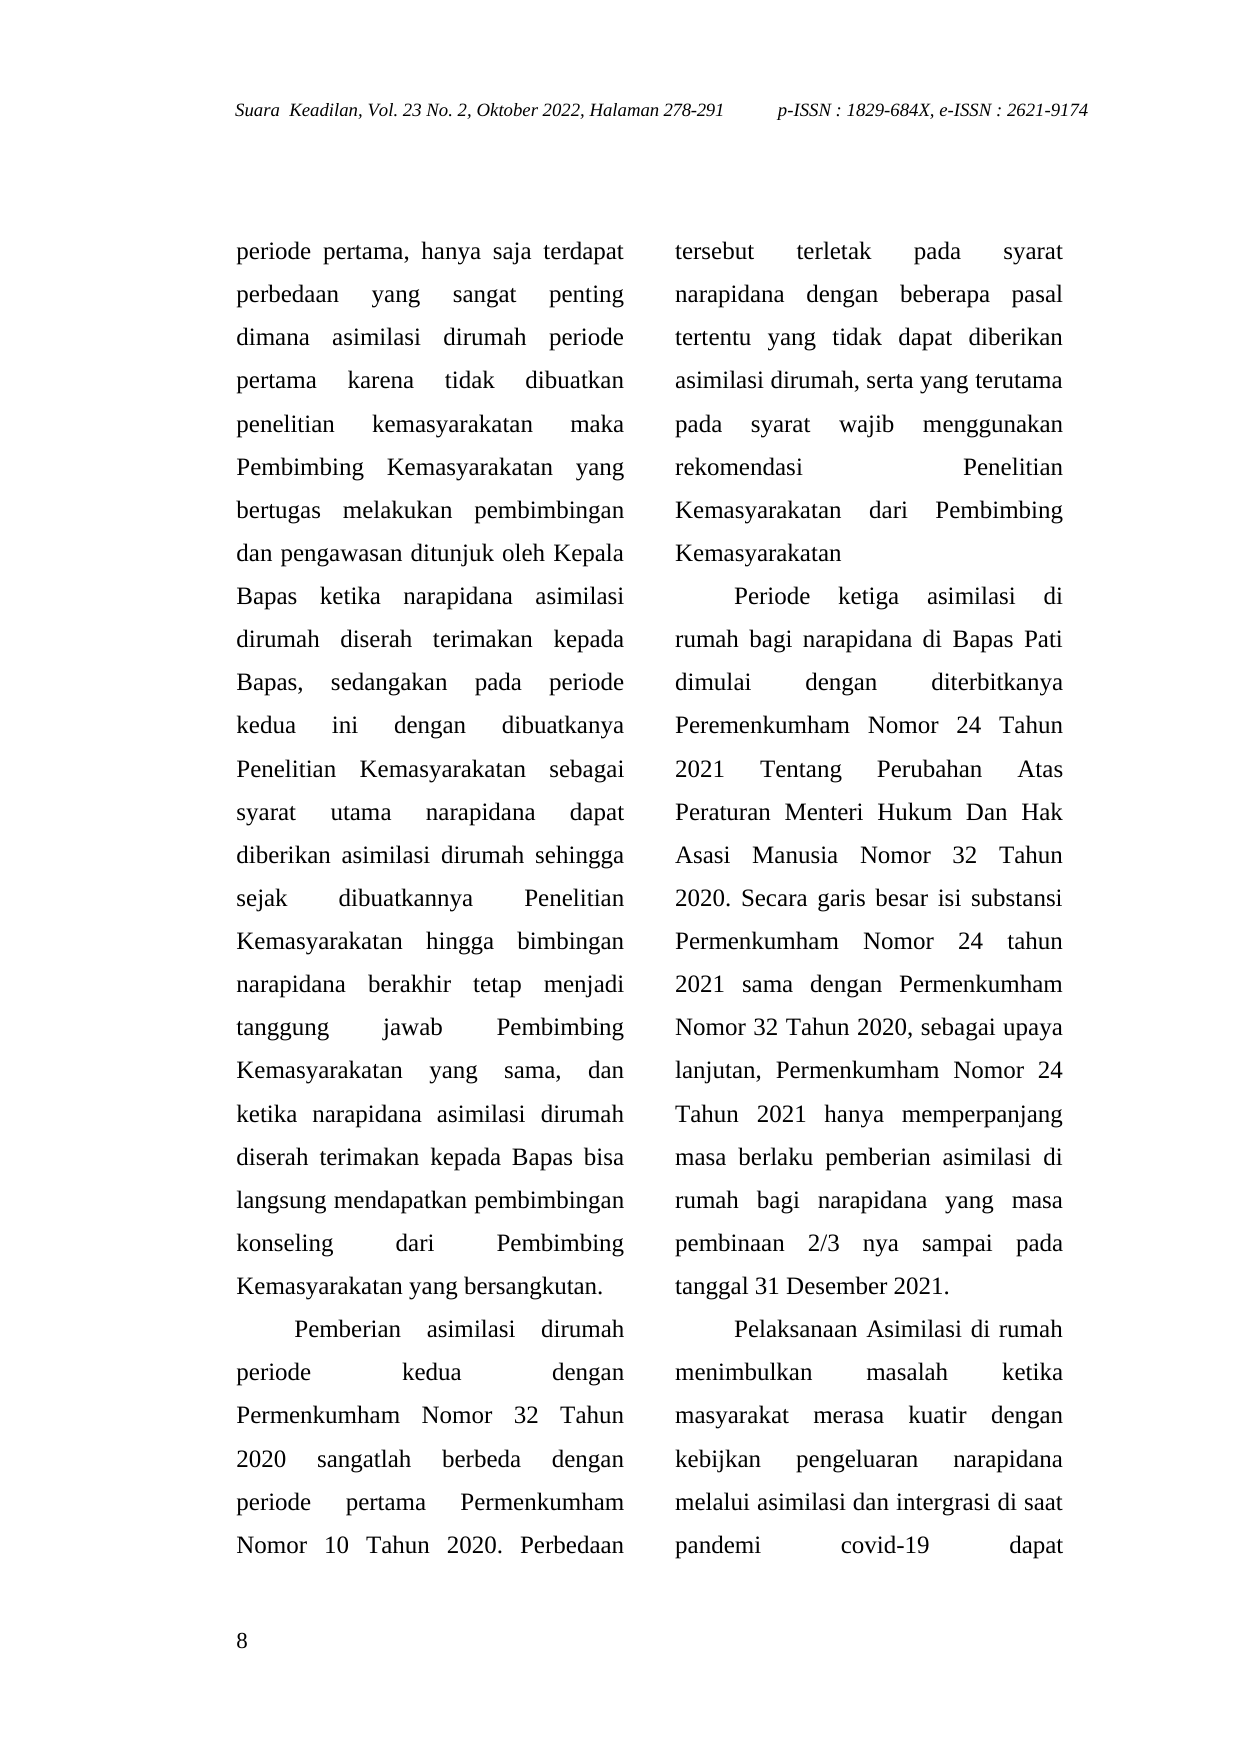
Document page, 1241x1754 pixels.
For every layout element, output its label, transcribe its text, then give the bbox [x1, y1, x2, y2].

list Pemberian asimilasi dirumah periode kedua dengan Permenkumham Nomor 32 Tahun 2020 sangatlah berbeda dengan periode pertama Permenkumham Nomor 10 Tahun 2020. Perbedaan tersebut terletak pada syarat narapidana dengan beberapa pasal tertentu yang tidak dapat diberikan asimilasi dirumah, serta yang terutama pada syarat wajib menggunakan rekomendasi Penelitian Kemasyarakatan dari Pembimbing Kemasyarakatan [675, 236, 1063, 567]
list Pemberian asimilasi dirumah periode kedua dengan Permenkumham Nomor 32 Tahun 2020 sangatlah berbeda dengan periode pertama Permenkumham Nomor 10 Tahun 2020. Perbedaan tersebut terletak pada syarat narapidana dengan beberapa pasal tertentu yang tidak dapat diberikan asimilasi dirumah, serta yang terutama pada syarat wajib menggunakan rekomendasi Penelitian Kemasyarakatan dari Pembimbing Kemasyarakatan [236, 1314, 624, 1559]
list Periode ketiga asimilasi di rumah bagi narapidana di Bapas Pati dimulai dengan diterbitkanya Peremenkumham Nomor 24 Tahun 2021 Tentang Perubahan Atas Peraturan Menteri Hukum Dan Hak Asasi Manusia Nomor 32 Tahun 2020. Secara garis besar isi substansi Permenkumham Nomor 24 tahun 2021 sama dengan Permenkumham Nomor 32 Tahun 2020, sebagai upaya lanjutan, Permenkumham Nomor 24 Tahun 2021 hanya memperpanjang masa berlaku pemberian asimilasi di rumah bagi narapidana yang masa pembinaan 2/3 nya sampai pada tanggal 31 Desember 2021. [675, 581, 1063, 1300]
